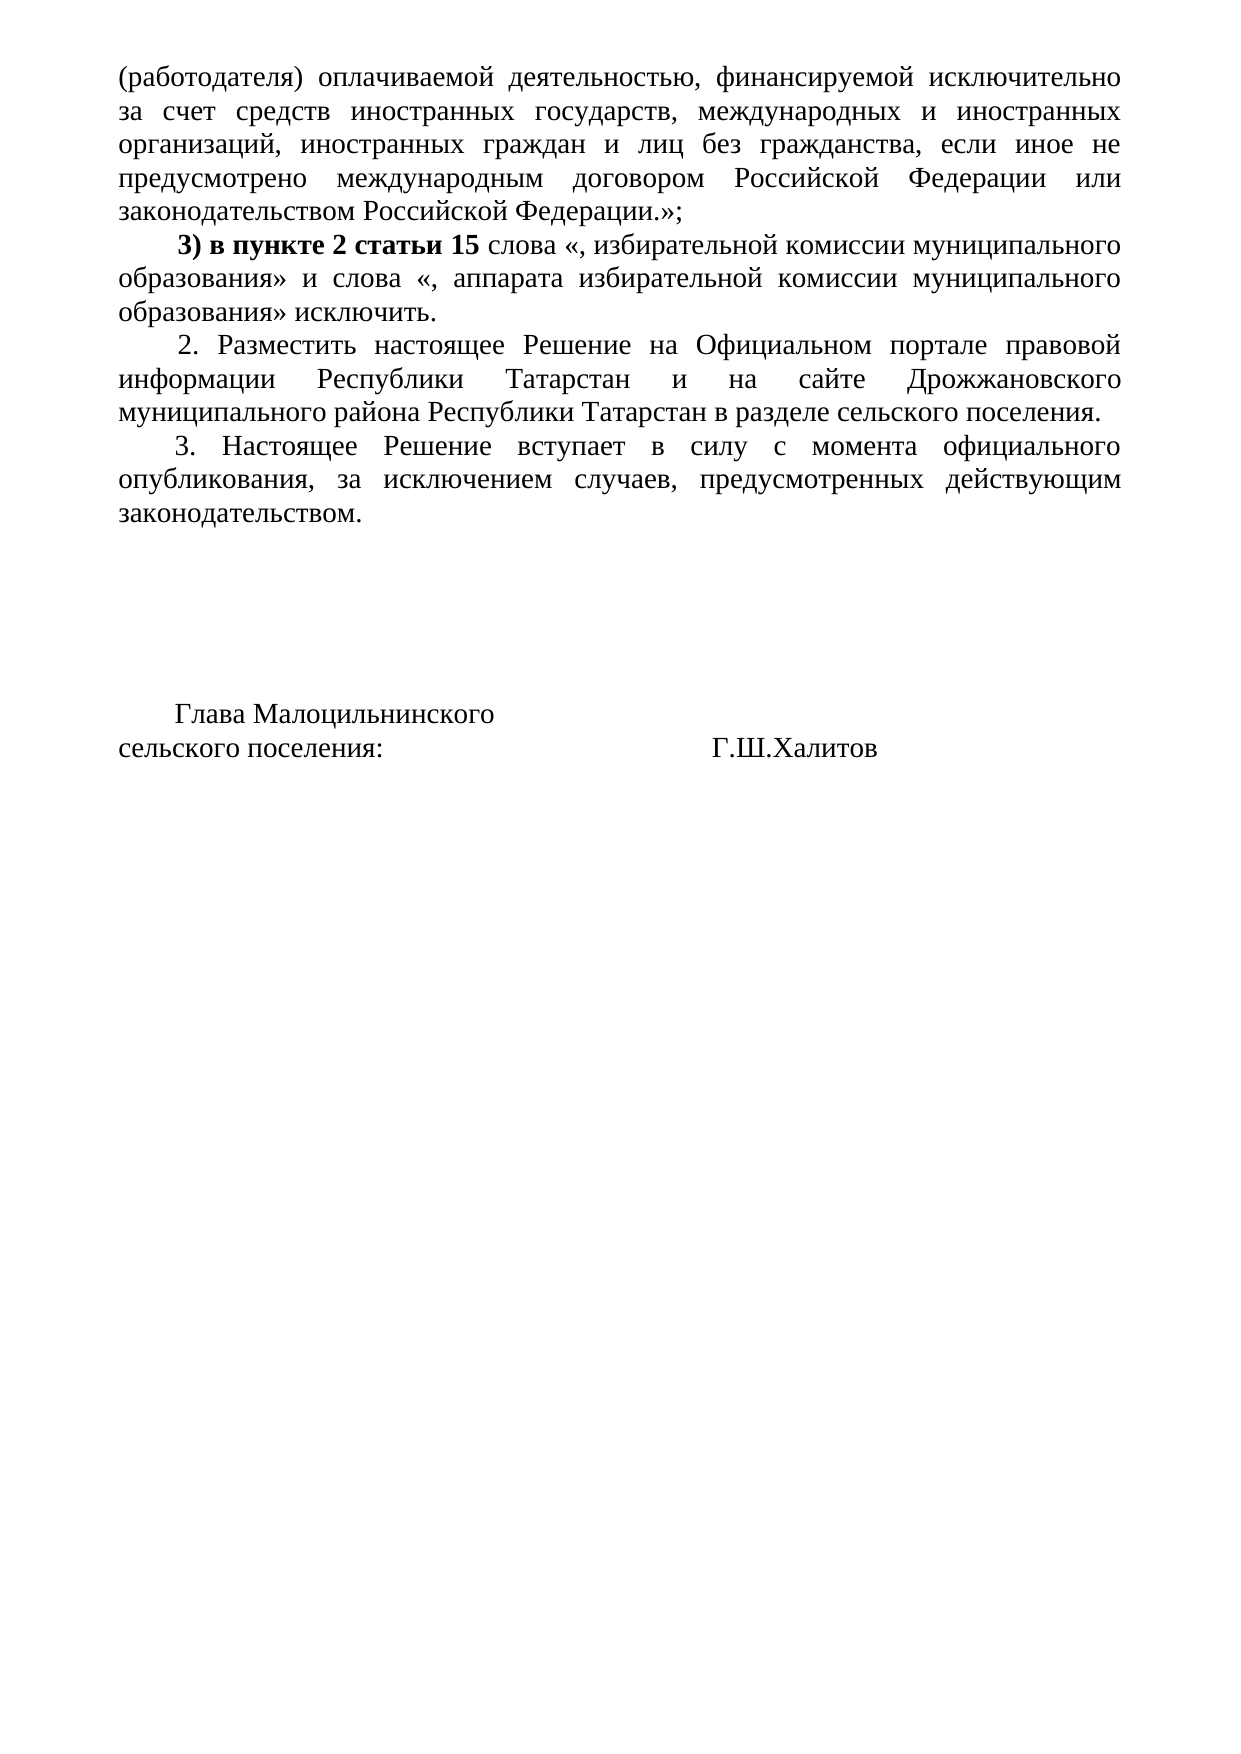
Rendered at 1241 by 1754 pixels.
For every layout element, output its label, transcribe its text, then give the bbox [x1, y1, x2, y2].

text сельского поселения: Г.Ш.Халитов [118, 730, 1122, 763]
text 3) в пункте 2 статьи 15 слова «, избирательной комиссии муниципального образования» и слова «, аппарата избирательной комиссии муниципального образования» исключить. [118, 227, 1122, 327]
text 2. Разместить настоящее Решение на Официальном портале правовой информации Республики Татарстан и на сайте Дрожжановского муниципального района Республики Татарстан в разделе сельского поселения. [118, 327, 1122, 428]
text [118, 59, 1122, 227]
text Глава Малоцильнинского [118, 696, 1122, 730]
text 3. Настоящее Решение вступает в силу с момента официального опубликования, за исключением случаев, предусмотренных действующим законодательством. [118, 428, 1122, 529]
